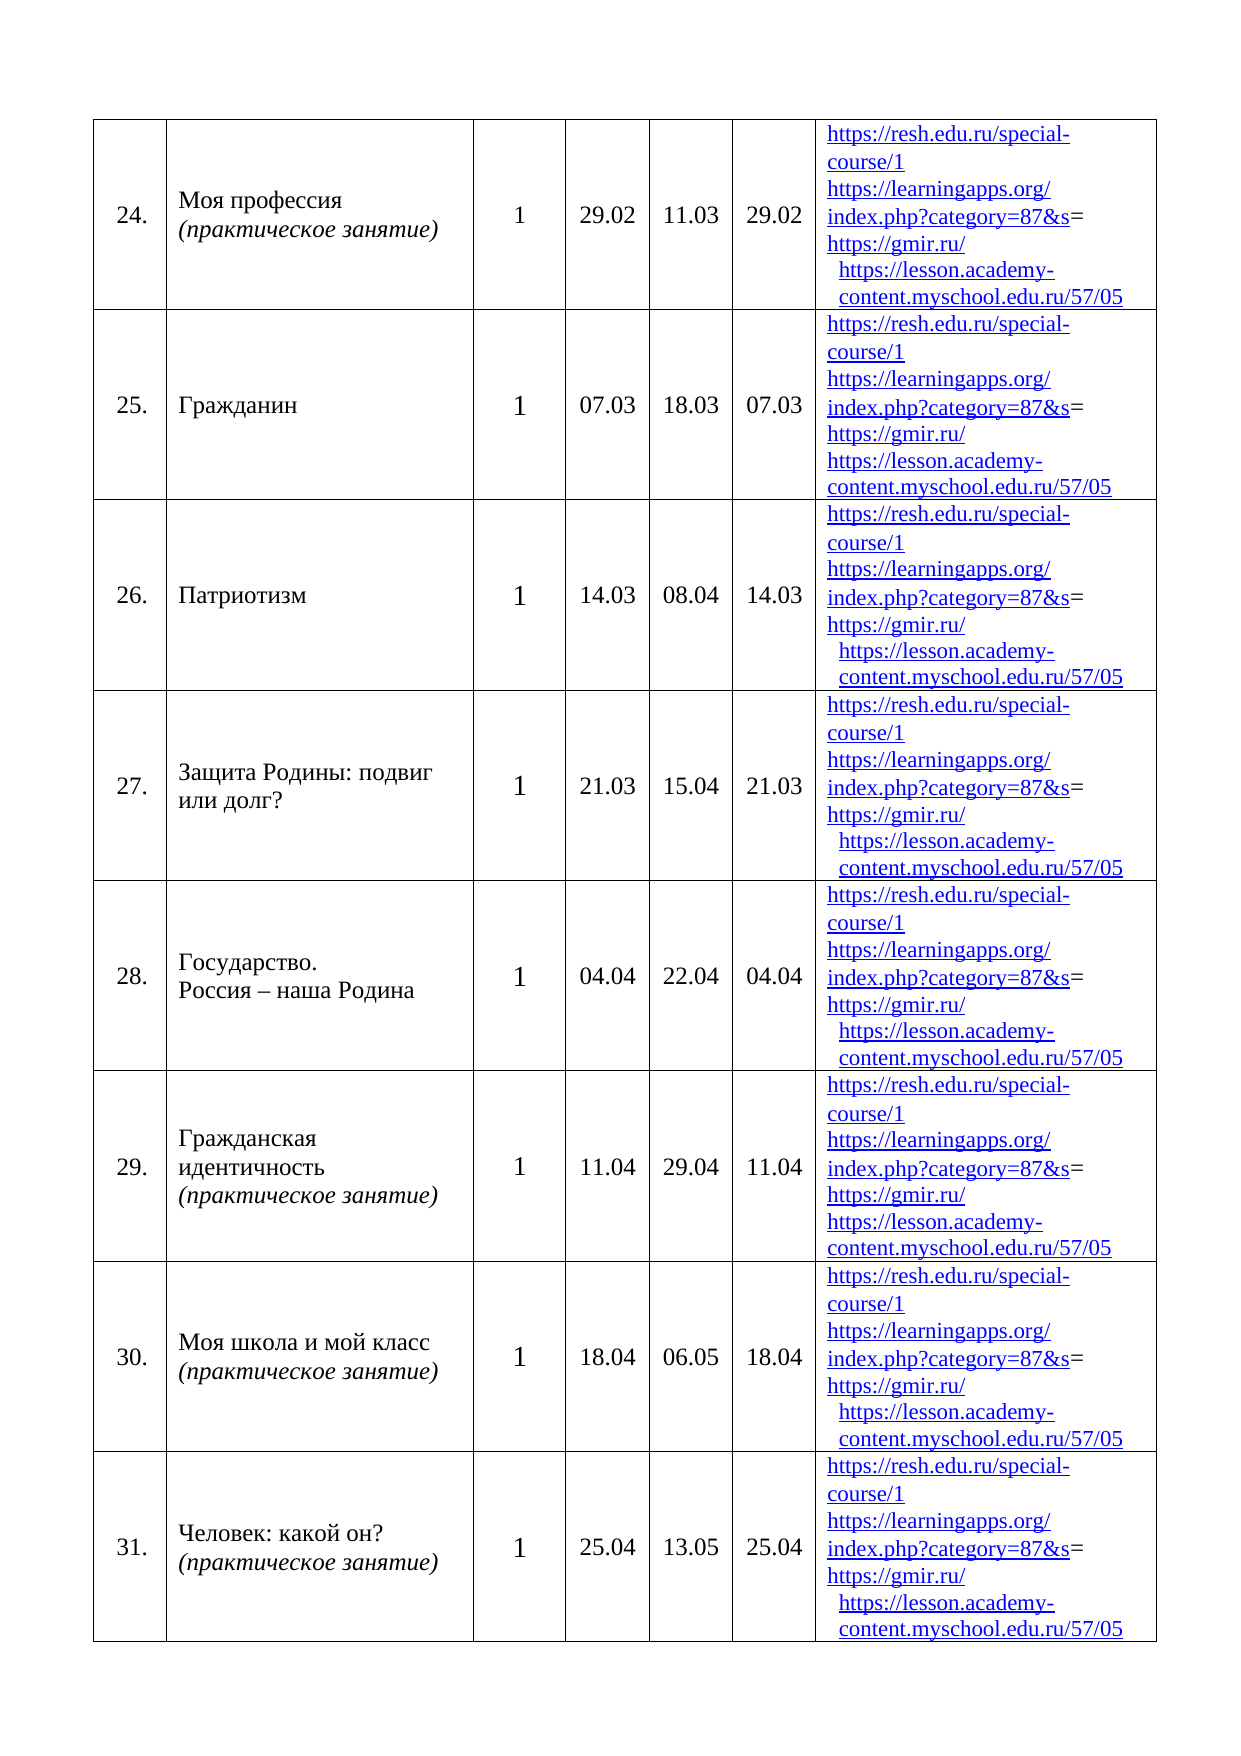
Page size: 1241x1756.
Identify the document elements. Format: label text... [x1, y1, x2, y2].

table_cell [94, 1452, 166, 1641]
table_cell 1 [474, 120, 565, 309]
table_cell 29.04 [650, 1071, 732, 1261]
table_cell 29.02 [566, 120, 649, 309]
table_cell 18.04 [566, 1262, 649, 1451]
table_cell [94, 691, 166, 880]
table_cell Моя школа и мой класс (практическое занятие) [167, 1262, 473, 1451]
table_cell 04.04 [566, 881, 649, 1070]
table_cell 1 [474, 1262, 565, 1451]
table_cell 1 [474, 1071, 565, 1261]
table_cell [94, 1071, 166, 1261]
table_cell [94, 310, 166, 499]
table_cell 25.04 [733, 1452, 815, 1641]
table_cell 21.03 [566, 691, 649, 880]
table_cell 22.04 [650, 881, 732, 1070]
table_cell Моя профессия (практическое занятие) [167, 120, 473, 309]
table_cell 18.03 [650, 310, 732, 499]
table_cell 11.04 [733, 1071, 815, 1261]
table_cell 1 [474, 310, 565, 499]
table_cell [94, 1262, 166, 1451]
table_cell 1 [474, 691, 565, 880]
table_cell 14.03 [566, 500, 649, 690]
table_cell Государство. Россия – наша Родина [167, 881, 473, 1070]
table_cell 21.03 [733, 691, 815, 880]
table_cell 06.05 [650, 1262, 732, 1451]
table_cell 07.03 [566, 310, 649, 499]
table_cell 25.04 [566, 1452, 649, 1641]
table_cell Гражданская идентичность (практическое занятие) [167, 1071, 473, 1261]
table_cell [816, 120, 1156, 309]
table_cell 11.04 [566, 1071, 649, 1261]
table_cell Патриотизм [167, 500, 473, 690]
table_cell 18.04 [733, 1262, 815, 1451]
table_cell 04.04 [733, 881, 815, 1070]
table_cell 07.03 [733, 310, 815, 499]
table_cell 1 [474, 1452, 565, 1641]
table_cell 11.03 [650, 120, 732, 309]
table_cell [94, 120, 166, 309]
table_cell 1 [474, 881, 565, 1070]
table_cell Человек: какой он? (практическое занятие) [167, 1452, 473, 1641]
table_cell 29.02 [733, 120, 815, 309]
table_cell [94, 881, 166, 1070]
table_cell 15.04 [650, 691, 732, 880]
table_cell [816, 1452, 1156, 1641]
table_cell 08.04 [650, 500, 732, 690]
table_cell 1 [474, 500, 565, 690]
table_cell Защита Родины: подвиг или долг? [167, 691, 473, 880]
table_cell 13.05 [650, 1452, 732, 1641]
table_cell [94, 500, 166, 690]
table_cell Гражданин [167, 310, 473, 499]
table_cell 14.03 [733, 500, 815, 690]
